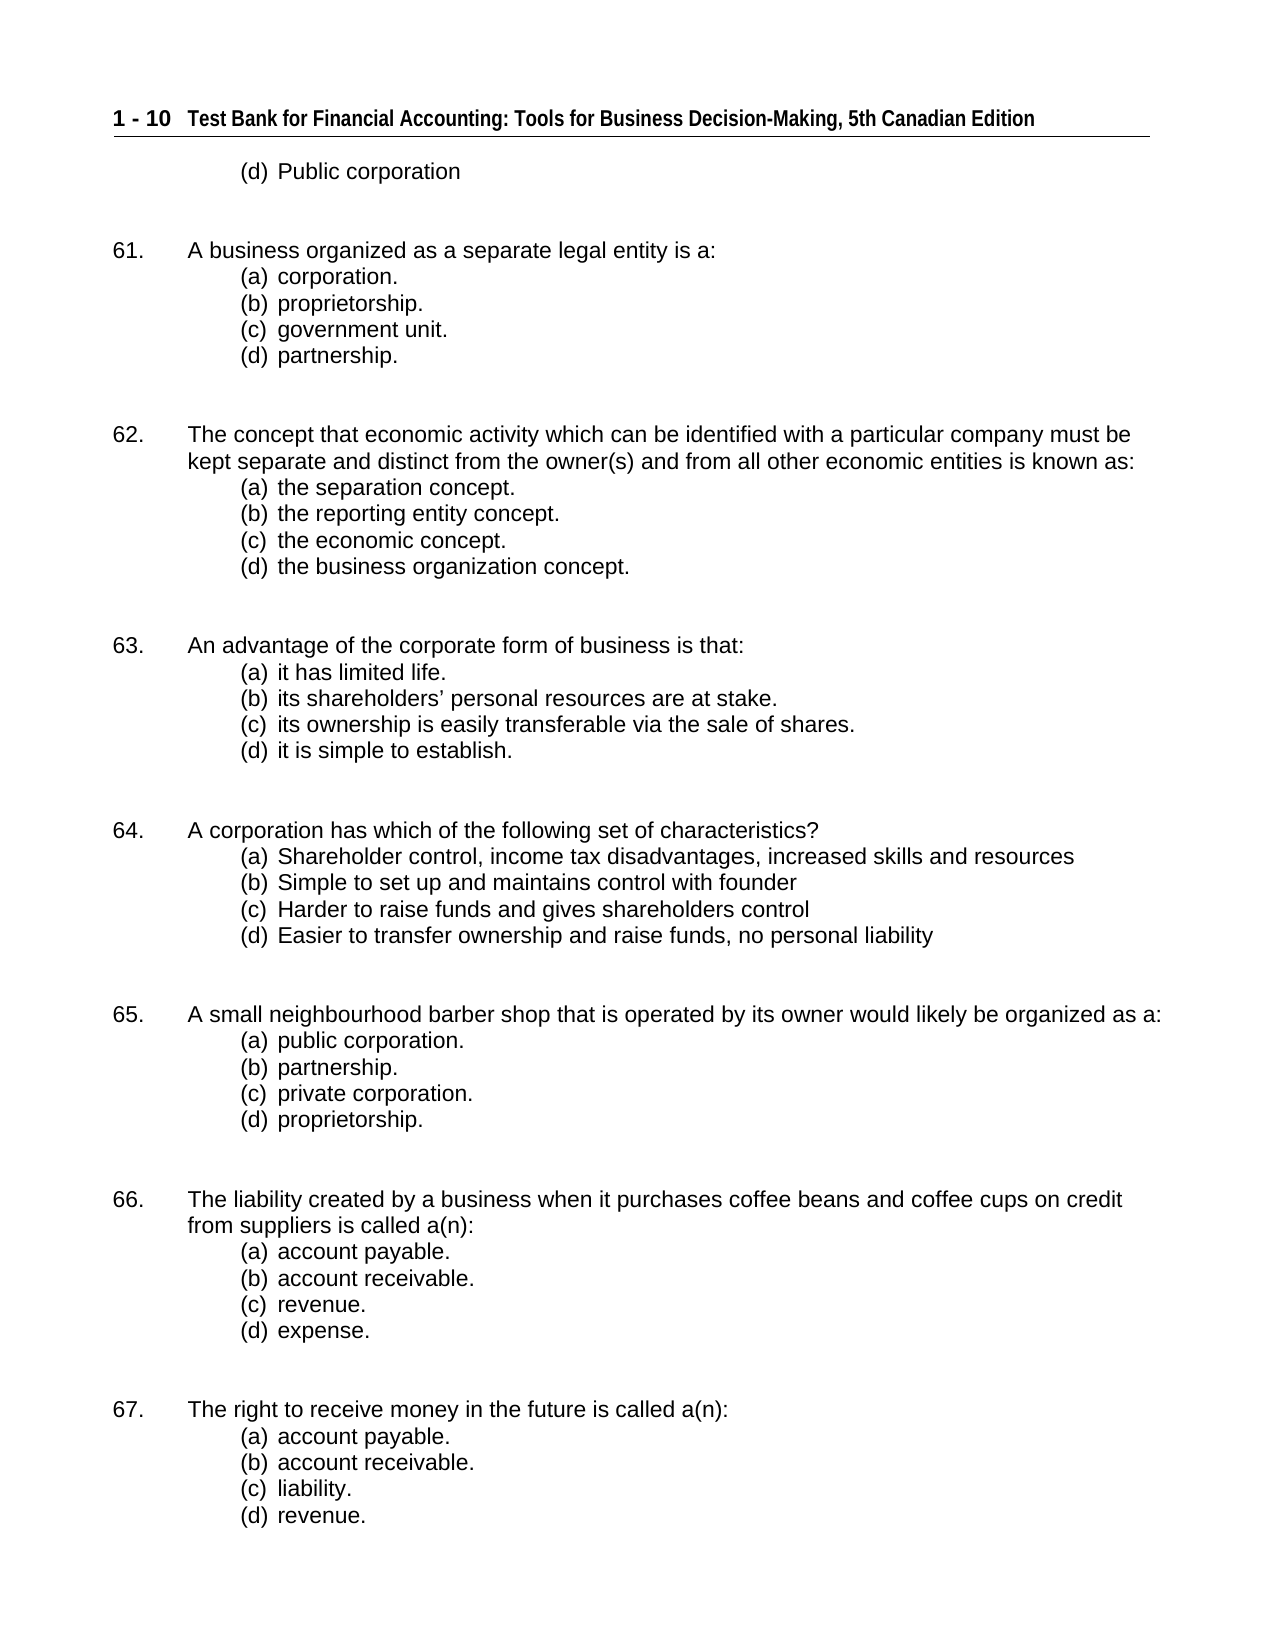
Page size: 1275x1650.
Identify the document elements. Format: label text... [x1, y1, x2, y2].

list government unit. [240, 316, 1162, 342]
list 62. The concept that economic activity which can be identified with a particular company must be kept separate and distinct from the owner(s) and from all other economic entities is known as: [112, 421, 1162, 474]
list partnership. [240, 342, 1162, 368]
list 64. A corporation has which of the following set of characteristics? [112, 817, 1162, 843]
list the separation concept. [240, 474, 1162, 500]
list it has limited life. [240, 658, 1162, 685]
list Public corporation [240, 158, 1162, 184]
list public corporation. [240, 1027, 1162, 1054]
list 67. The right to receive money in the future is called a(n): [112, 1396, 1162, 1423]
list proprietorship. [240, 1106, 1162, 1133]
list the business organization concept. [240, 553, 1162, 579]
list revenue. [240, 1502, 1162, 1528]
list account receivable. [240, 1264, 1162, 1291]
list the reporting entity concept. [240, 500, 1162, 527]
list private corporation. [240, 1080, 1162, 1106]
list account payable. [240, 1423, 1162, 1449]
list Easier to transfer ownership and raise funds, no personal liability [240, 922, 1162, 948]
list Shareholder control, income tax disadvantages, increased skills and resources [240, 843, 1162, 869]
list expense. [240, 1317, 1162, 1344]
list 61. A business organized as a separate legal entity is a: [112, 237, 1162, 263]
list 63. An advantage of the corporate form of business is that: [112, 632, 1162, 658]
list the economic concept. [240, 527, 1162, 553]
list 65. A small neighbourhood barber shop that is operated by its owner would likely be organized as a: [112, 1001, 1162, 1027]
list Harder to raise funds and gives shareholders control [240, 896, 1162, 922]
list account payable. [240, 1238, 1162, 1264]
list its ownership is easily transferable via the sale of shares. [240, 711, 1162, 737]
list corporation. [240, 263, 1162, 289]
list 66. The liability created by a business when it purchases coffee beans and coffee cups on credit from suppliers is called a(n): [112, 1186, 1162, 1238]
list revenue. [240, 1291, 1162, 1317]
list proprietorship. [240, 289, 1162, 316]
list liability. [240, 1475, 1162, 1502]
list it is simple to establish. [240, 737, 1162, 764]
list partnership. [240, 1054, 1162, 1080]
list Simple to set up and maintains control with founder [240, 869, 1162, 896]
list its shareholders’ personal resources are at stake. [240, 685, 1162, 711]
list account receivable. [240, 1449, 1162, 1475]
